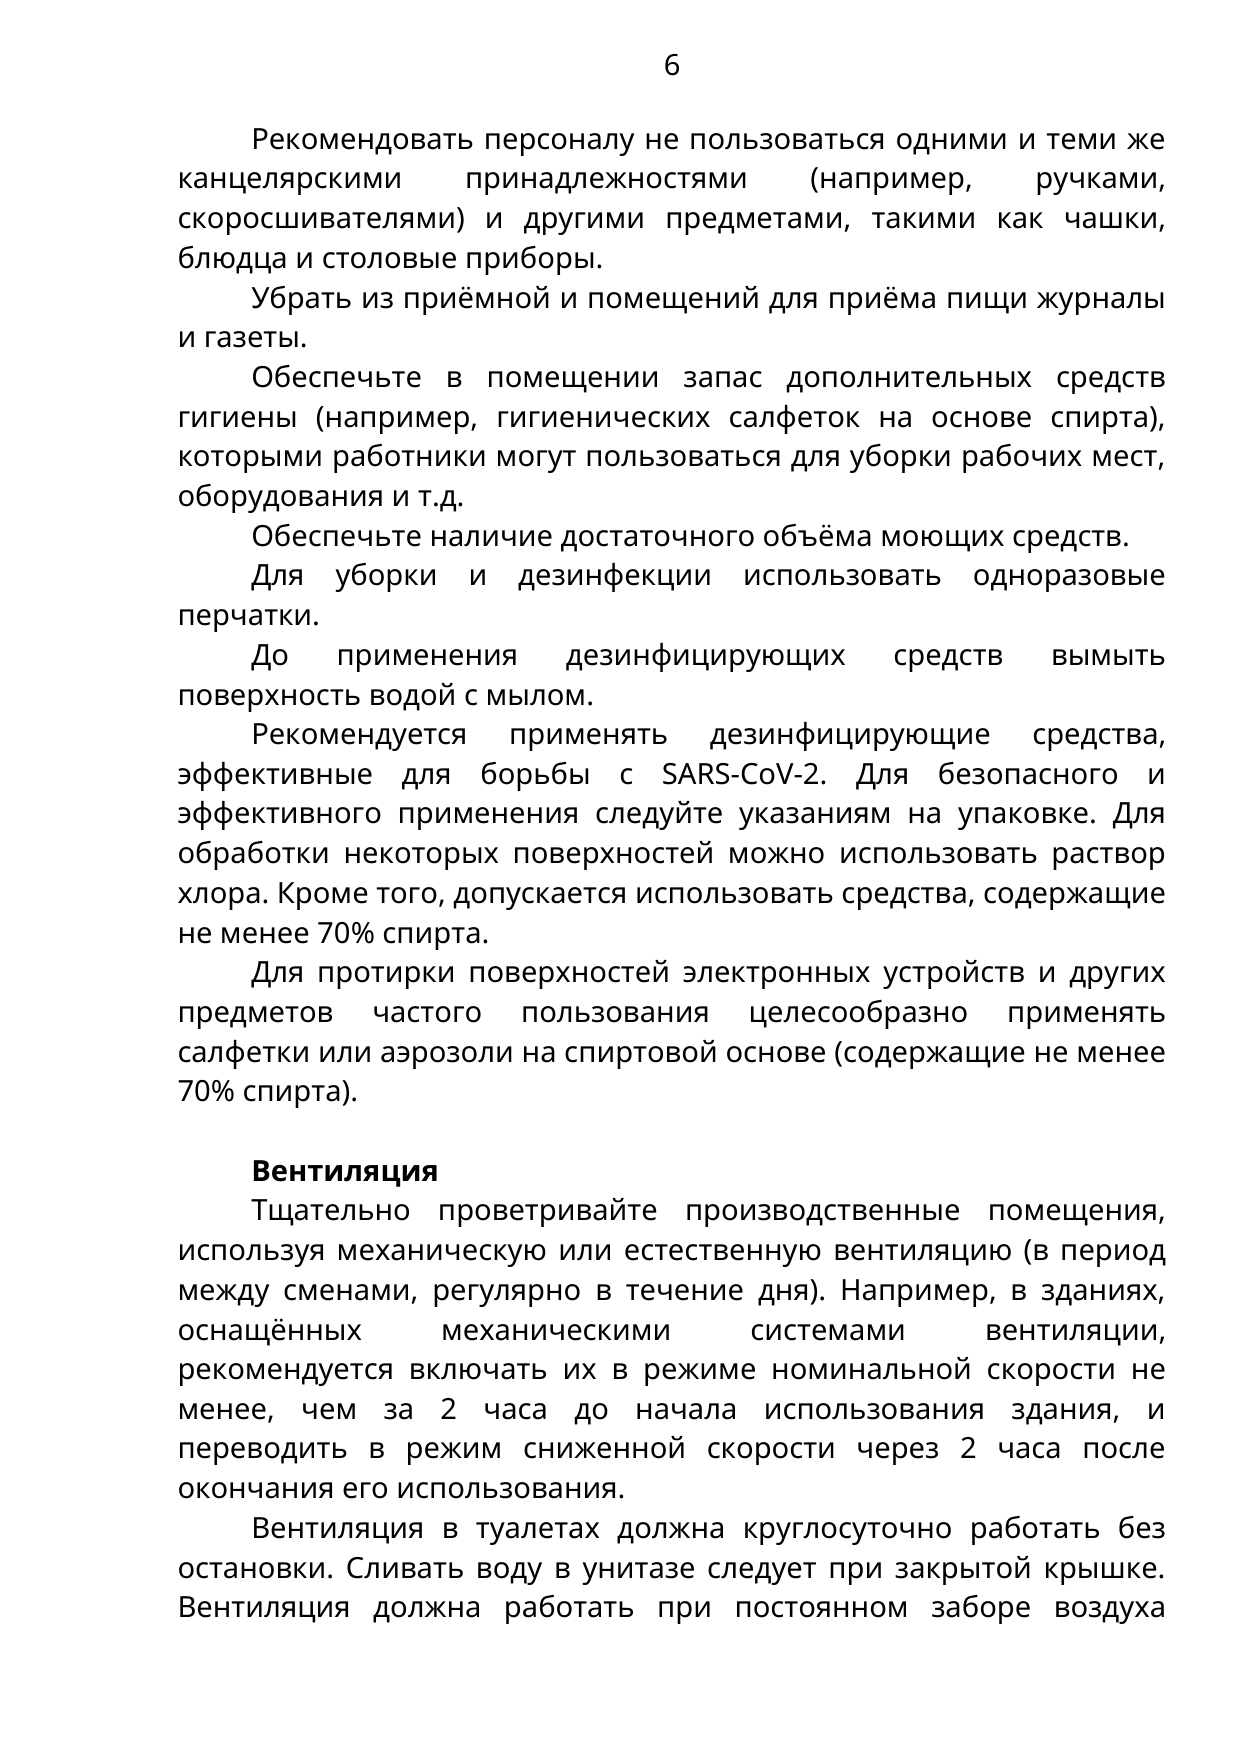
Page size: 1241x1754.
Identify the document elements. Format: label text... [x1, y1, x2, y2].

text Тщательно проветривайте производственные помещения, используя механическую или естественную вентиляцию (в период между сменами, регулярно в течение дня). Например, в зданиях, оснащённых механическими системами вентиляции, рекомендуется включать их в режиме номинальной скорости не менее, чем за 2 часа до начала использования здания, и переводить в режим сниженной скорости через 2 часа после окончания его использования. [177, 1190, 1167, 1507]
text Убрать из приёмной и помещений для приёма пищи журналы и газеты. [177, 277, 1167, 356]
text Обеспечьте в помещении запас дополнительных средств гигиены (например, гигиенических салфеток на основе спирта), которыми работники могут пользоваться для уборки рабочих мест, оборудования и т.д. [177, 356, 1167, 515]
text Вентиляция [177, 1150, 1167, 1190]
text Для протирки поверхностей электронных устройств и других предметов частого пользования целесообразно применять салфетки или аэрозоли на спиртовой основе (содержащие не менее 70% спирта). [177, 952, 1167, 1110]
text Рекомендовать персоналу не пользоваться одними и теми же канцелярскими принадлежностями (например, ручками, скоросшивателями) и другими предметами, такими как чашки, блюдца и столовые приборы. [177, 118, 1167, 277]
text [177, 1507, 1167, 1626]
text Обеспечьте наличие достаточного объёма моющих средств. [177, 515, 1167, 555]
text До применения дезинфицирующих средств вымыть поверхность водой с мылом. [177, 634, 1167, 713]
text Рекомендуется применять дезинфицирующие средства, эффективные для борьбы с SARS-CoV-2. Для безопасного и эффективного применения следуйте указаниям на упаковке. Для обработки некоторых поверхностей можно использовать раствор хлора. Кроме того, допускается использовать средства, содержащие не менее 70% спирта. [177, 713, 1167, 952]
text Для уборки и дезинфекции использовать одноразовые перчатки. [177, 555, 1167, 634]
